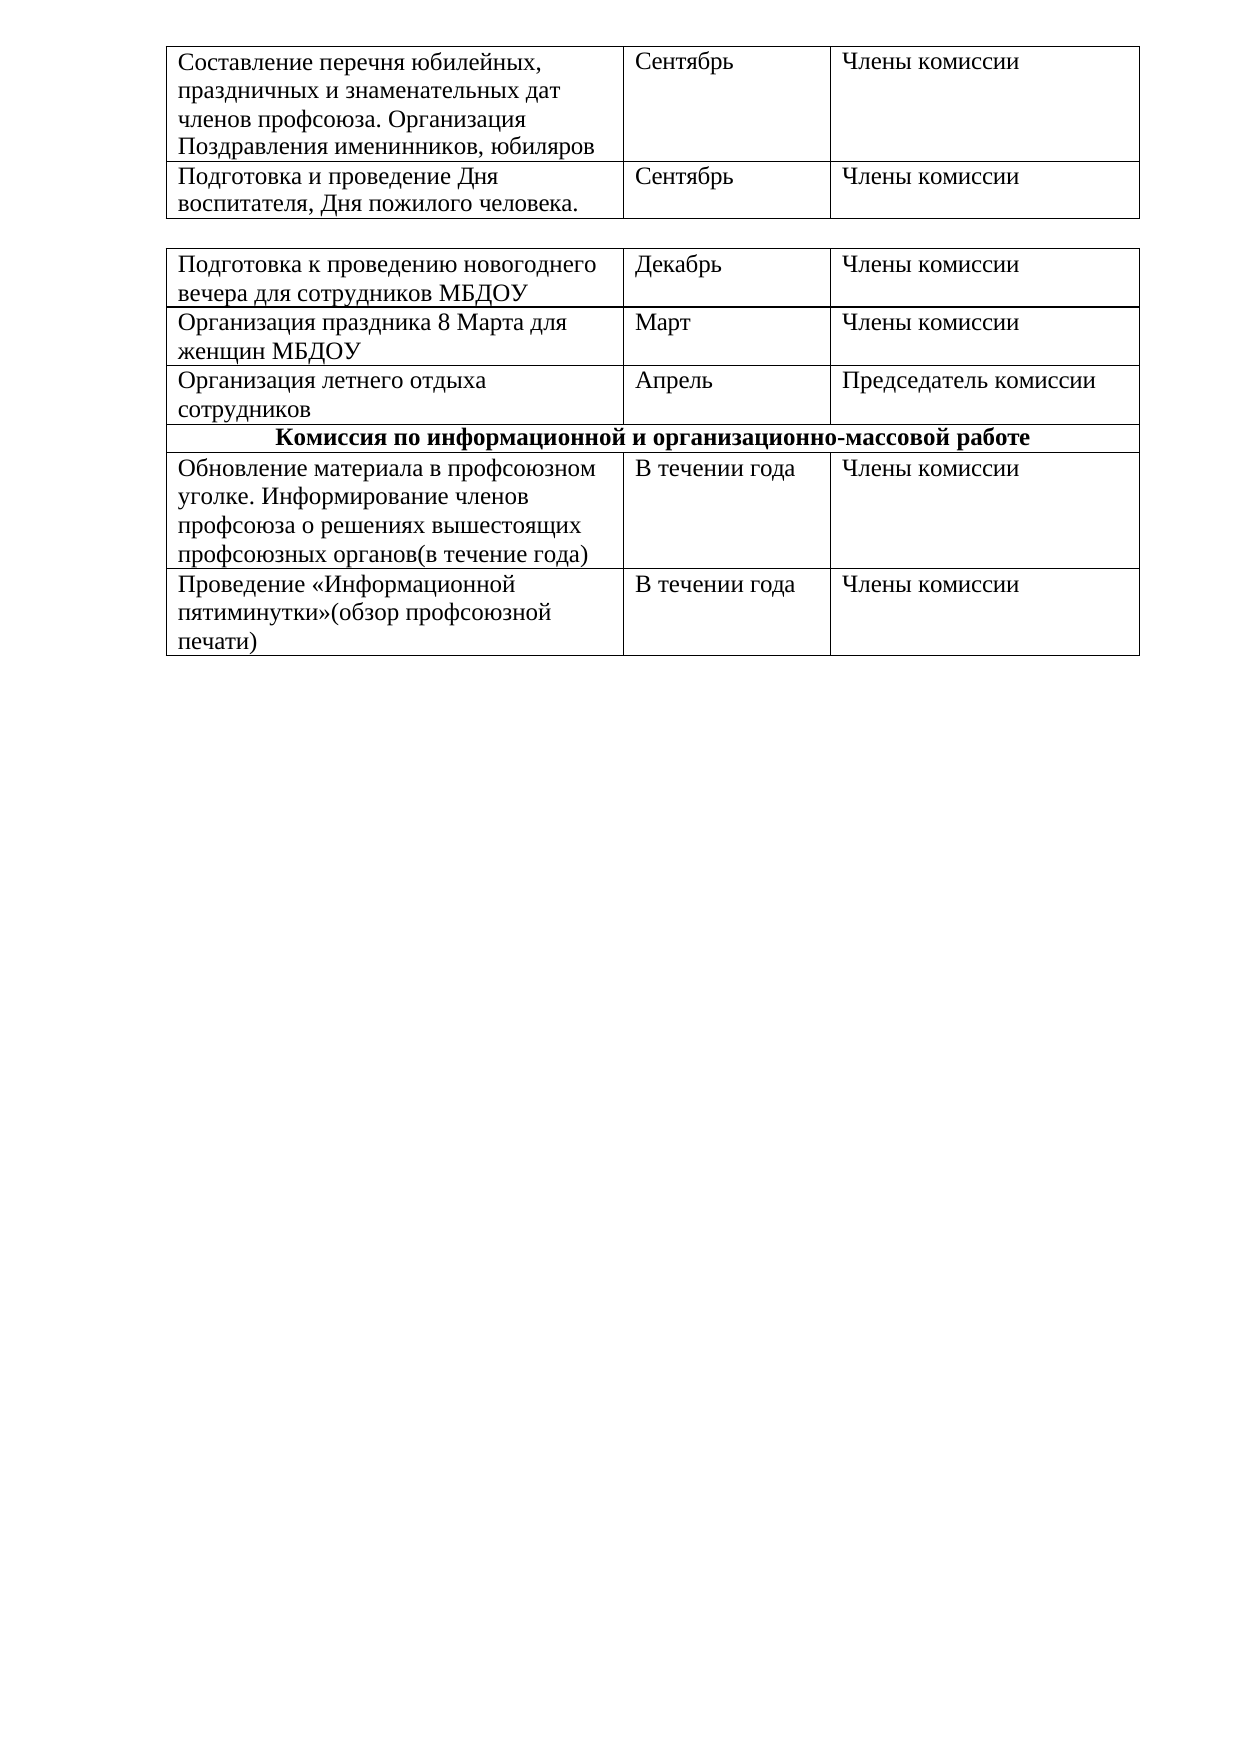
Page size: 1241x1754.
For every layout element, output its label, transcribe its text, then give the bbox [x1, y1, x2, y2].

table_cell Подготовка и проведение Дня воспитателя, Дня пожилого человека. [167, 162, 623, 218]
table_header Декабрь [624, 249, 830, 306]
table_cell Члены комиссии [831, 47, 1139, 161]
table_header Подготовка к проведению новогоднего вечера для сотрудников МБДОУ [167, 249, 623, 306]
table_cell Сентябрь [624, 162, 830, 218]
table_header Члены комиссии [831, 249, 1139, 306]
table_cell Организация праздника 8 Марта для женщин МБДОУ [167, 308, 623, 365]
table_cell Члены комиссии [831, 162, 1139, 218]
table_cell Обновление материала в профсоюзном уголке. Информирование членов профсоюза о решениях вышестоящих профсоюзных органов(в течение года) [167, 453, 623, 568]
table_cell Члены комиссии [831, 569, 1139, 655]
table_cell Организация летнего отдыха сотрудников [167, 366, 623, 423]
table_cell Проведение «Информационной пятиминутки»(обзор профсоюзной печати) [167, 569, 623, 655]
table_cell В течении года [624, 453, 830, 568]
table_cell Члены комиссии [831, 308, 1139, 365]
table_cell В течении года [624, 569, 830, 655]
table_cell Члены комиссии [831, 453, 1139, 568]
table_cell Комиссия по информационной и организационно-массовой работе [167, 425, 1139, 452]
table_cell Председатель комиссии [831, 366, 1139, 423]
table_cell Март [624, 308, 830, 365]
table_cell Апрель [624, 366, 830, 423]
table_cell Сентябрь [624, 47, 830, 161]
table_cell Составление перечня юбилейных, праздничных и знаменательных дат членов профсоюза. Организация Поздравления именинников, юбиляров [167, 47, 623, 161]
